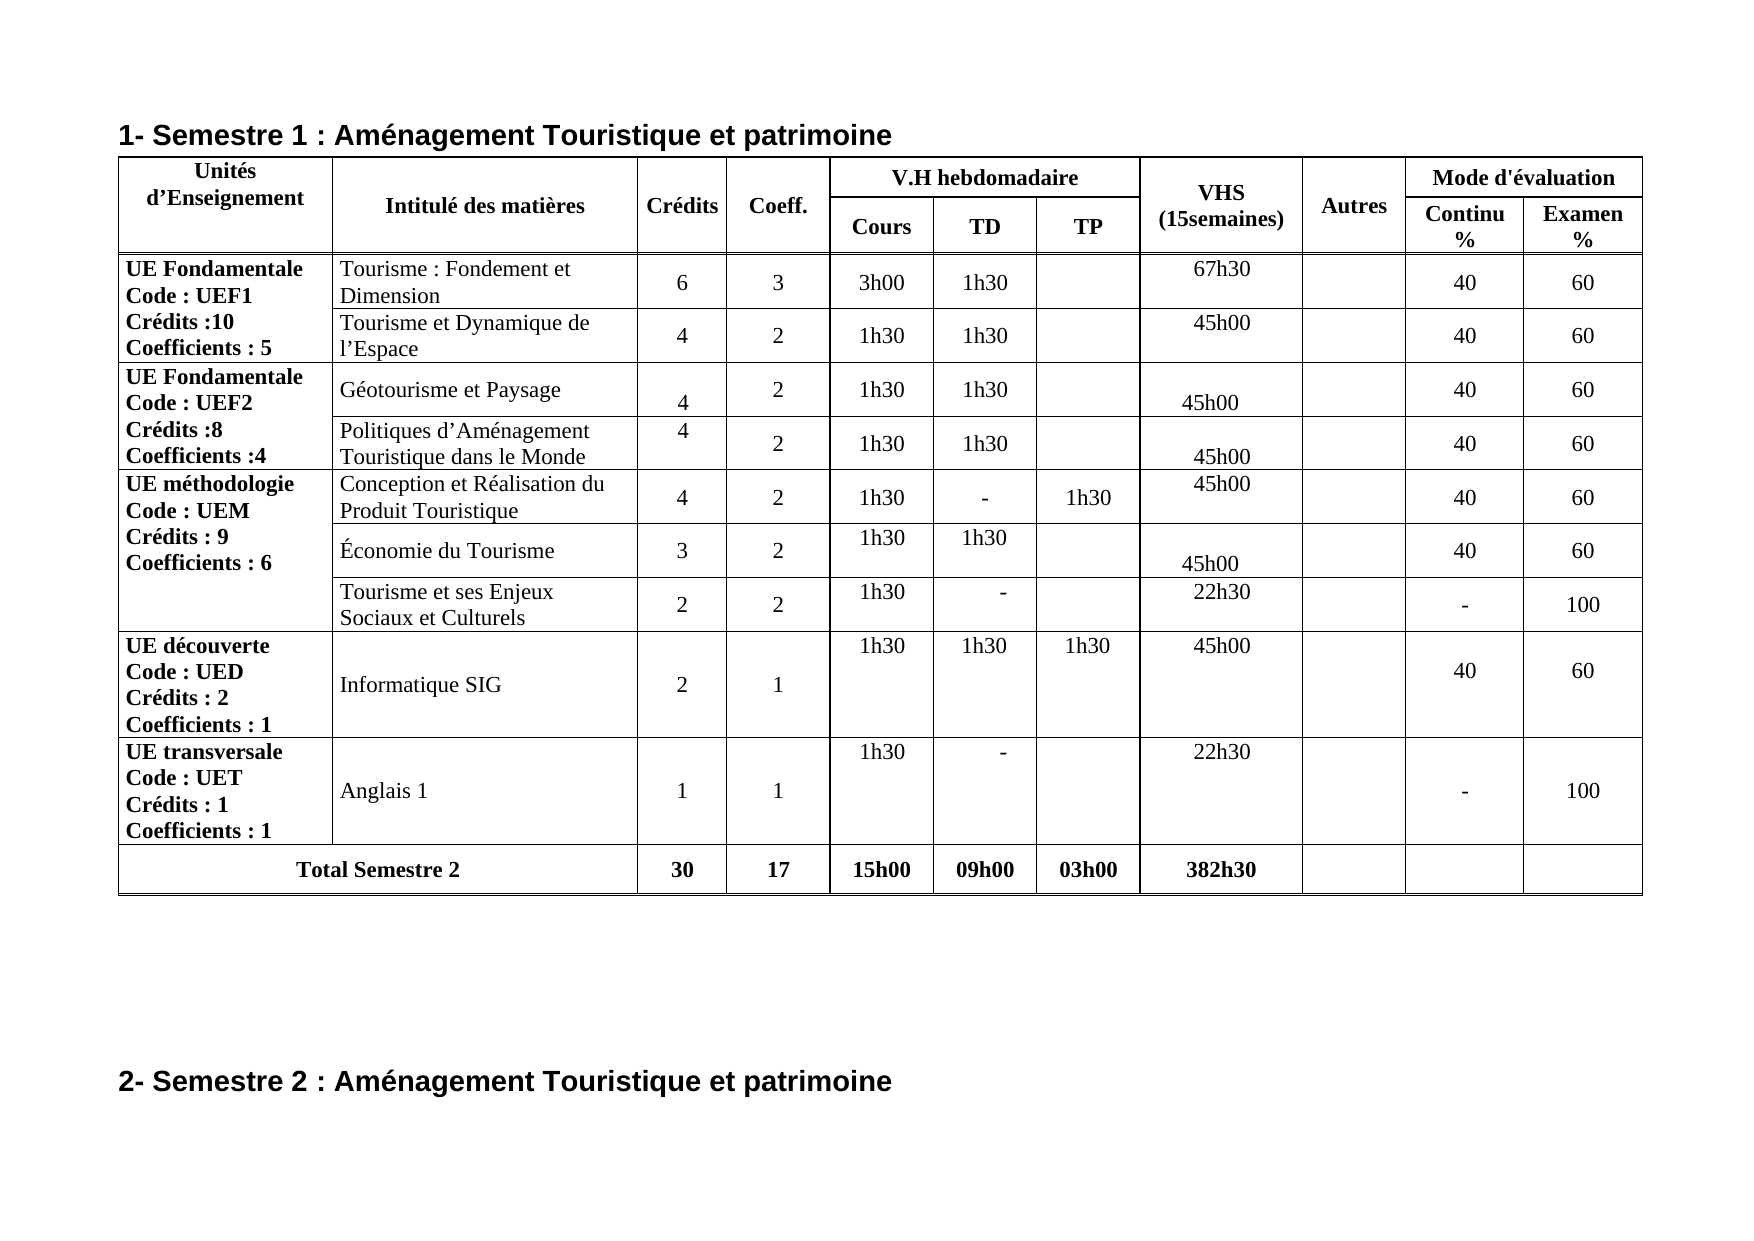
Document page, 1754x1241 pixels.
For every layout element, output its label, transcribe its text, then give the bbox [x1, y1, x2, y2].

table_cell 22h30 [1141, 738, 1302, 843]
table_cell [1037, 255, 1139, 308]
table_cell 2 [638, 578, 726, 631]
table_cell 1h30 [831, 738, 933, 843]
table_cell 1h30 [934, 632, 1036, 737]
table_cell 1h30 [1037, 470, 1139, 523]
table_cell [1037, 738, 1139, 843]
table_header Mode d'évaluation [1406, 158, 1642, 196]
table_cell 3 [727, 255, 829, 308]
table_cell 4 [638, 363, 726, 416]
table_cell 60 [1524, 417, 1642, 469]
table_cell 1h30 [1037, 632, 1139, 737]
table_cell Cours [831, 198, 933, 252]
table_cell [1303, 309, 1405, 362]
table_cell 1h30 [934, 363, 1036, 416]
table_cell Politiques d’Aménagement Touristique dans le Monde [333, 417, 637, 469]
table_cell 60 [1524, 255, 1642, 308]
table_cell 1h30 [831, 309, 933, 362]
table_header VHS (15semaines) [1141, 158, 1302, 252]
table_cell UE transversale Code : UET Crédits : 1 Coefficients : 1 [119, 738, 332, 843]
table_cell 45h00 [1141, 524, 1302, 577]
table_cell [1303, 524, 1405, 577]
table_cell [1303, 363, 1405, 416]
table_cell TD [934, 198, 1036, 252]
table_cell 1 [638, 738, 726, 843]
table_cell TP [1037, 198, 1139, 252]
table_cell 100 [1524, 738, 1642, 843]
table_cell - [1406, 738, 1523, 843]
table_cell 1 [727, 738, 829, 843]
table_cell UE Fondamentale Code : UEF2 Crédits :8 Coefficients :4 [119, 363, 332, 469]
table_cell [1524, 845, 1642, 893]
table_cell 67h30 [1141, 255, 1302, 308]
table_cell Tourisme et Dynamique de l’Espace [333, 309, 637, 362]
table_cell Géotourisme et Paysage [333, 363, 637, 416]
table_header Crédits [638, 158, 726, 252]
table_cell [1037, 363, 1139, 416]
table_cell 40 [1406, 417, 1523, 469]
table_cell 1h30 [831, 470, 933, 523]
table_cell 100 [1524, 578, 1642, 631]
table_cell [1303, 255, 1405, 308]
table_cell - [934, 578, 1036, 631]
table_cell 03h00 [1037, 845, 1139, 893]
table_cell - [1406, 578, 1523, 631]
table_cell 4 [638, 417, 726, 469]
table_cell UE Fondamentale Code : UEF1 Crédits :10 Coefficients : 5 [119, 255, 332, 362]
table_cell [1037, 417, 1139, 469]
table_cell 1h30 [831, 417, 933, 469]
table_cell 3h00 [831, 255, 933, 308]
table_cell 1h30 [934, 309, 1036, 362]
table_cell 45h00 [1141, 470, 1302, 523]
table_cell - [934, 470, 1036, 523]
table_cell 1h30 [934, 524, 1036, 577]
table_cell Examen % [1524, 198, 1642, 252]
table_cell 40 [1406, 470, 1523, 523]
table_cell 1h30 [934, 255, 1036, 308]
table_cell UE méthodologie Code : UEM Crédits : 9 Coefficients : 6 [119, 470, 332, 631]
table_cell 1h30 [831, 363, 933, 416]
table_cell [1303, 845, 1405, 893]
table_cell [1303, 738, 1405, 843]
table_cell 60 [1524, 524, 1642, 577]
table_cell [1303, 578, 1405, 631]
table_cell [1037, 309, 1139, 362]
table_cell 4 [638, 470, 726, 523]
table_cell 09h00 [934, 845, 1036, 893]
table_cell 2 [727, 578, 829, 631]
table_header Coeff. [727, 158, 829, 252]
table_cell 30 [638, 845, 726, 893]
table_cell Anglais 1 [333, 738, 637, 843]
table_cell [1037, 524, 1139, 577]
table_cell 60 [1524, 470, 1642, 523]
table_cell 40 [1406, 363, 1523, 416]
table_cell Continu % [1406, 198, 1523, 252]
table_cell [1303, 417, 1405, 469]
table_cell 60 [1524, 632, 1642, 737]
table_header Autres [1303, 158, 1405, 252]
table_cell - [934, 738, 1036, 843]
table_cell UE découverte Code : UED Crédits : 2 Coefficients : 1 [119, 632, 332, 737]
table_cell 60 [1524, 309, 1642, 362]
table_cell 2 [727, 363, 829, 416]
table_cell Tourisme et ses Enjeux Sociaux et Culturels [333, 578, 637, 631]
table_cell Conception et Réalisation du Produit Touristique [333, 470, 637, 523]
table_cell 4 [638, 309, 726, 362]
table_cell [1303, 632, 1405, 737]
table_cell 2 [638, 632, 726, 737]
table_cell [1037, 578, 1139, 631]
table_cell 2 [727, 309, 829, 362]
table_cell 45h00 [1141, 309, 1302, 362]
table_cell 6 [638, 255, 726, 308]
table_cell 1h30 [831, 524, 933, 577]
table_cell 22h30 [1141, 578, 1302, 631]
table_cell 40 [1406, 524, 1523, 577]
table_header V.H hebdomadaire [831, 158, 1139, 196]
table_cell Économie du Tourisme [333, 524, 637, 577]
table_cell 1 [727, 632, 829, 737]
table_cell 60 [1524, 363, 1642, 416]
table_cell Informatique SIG [333, 632, 637, 737]
table_cell Total Semestre 2 [119, 845, 637, 893]
table_cell 382h30 [1141, 845, 1302, 893]
table_cell Tourisme : Fondement et Dimension [333, 255, 637, 308]
table_cell 40 [1406, 309, 1523, 362]
table_cell 17 [727, 845, 829, 893]
table_cell 15h00 [831, 845, 933, 893]
table_cell 40 [1406, 255, 1523, 308]
table_cell 1h30 [831, 578, 933, 631]
table_cell 45h00 [1141, 363, 1302, 416]
table_cell 1h30 [934, 417, 1036, 469]
text 2- Semestre 2 : Aménagement Touristique et patrimoine [118, 1064, 1636, 1097]
table_cell 3 [638, 524, 726, 577]
table_cell 2 [727, 470, 829, 523]
table_header Intitulé des matières [333, 158, 637, 252]
table_cell 45h00 [1141, 632, 1302, 737]
table_cell 40 [1406, 632, 1523, 737]
table_cell 2 [727, 524, 829, 577]
table_cell [1406, 845, 1523, 893]
table_cell [1303, 470, 1405, 523]
table_cell 45h00 [1141, 417, 1302, 469]
table_cell 2 [727, 417, 829, 469]
table_cell 1h30 [831, 632, 933, 737]
text 1- Semestre 1 : Aménagement Touristique et patrimoine [118, 118, 1636, 152]
table_header Unités d’Enseignement [119, 158, 332, 252]
